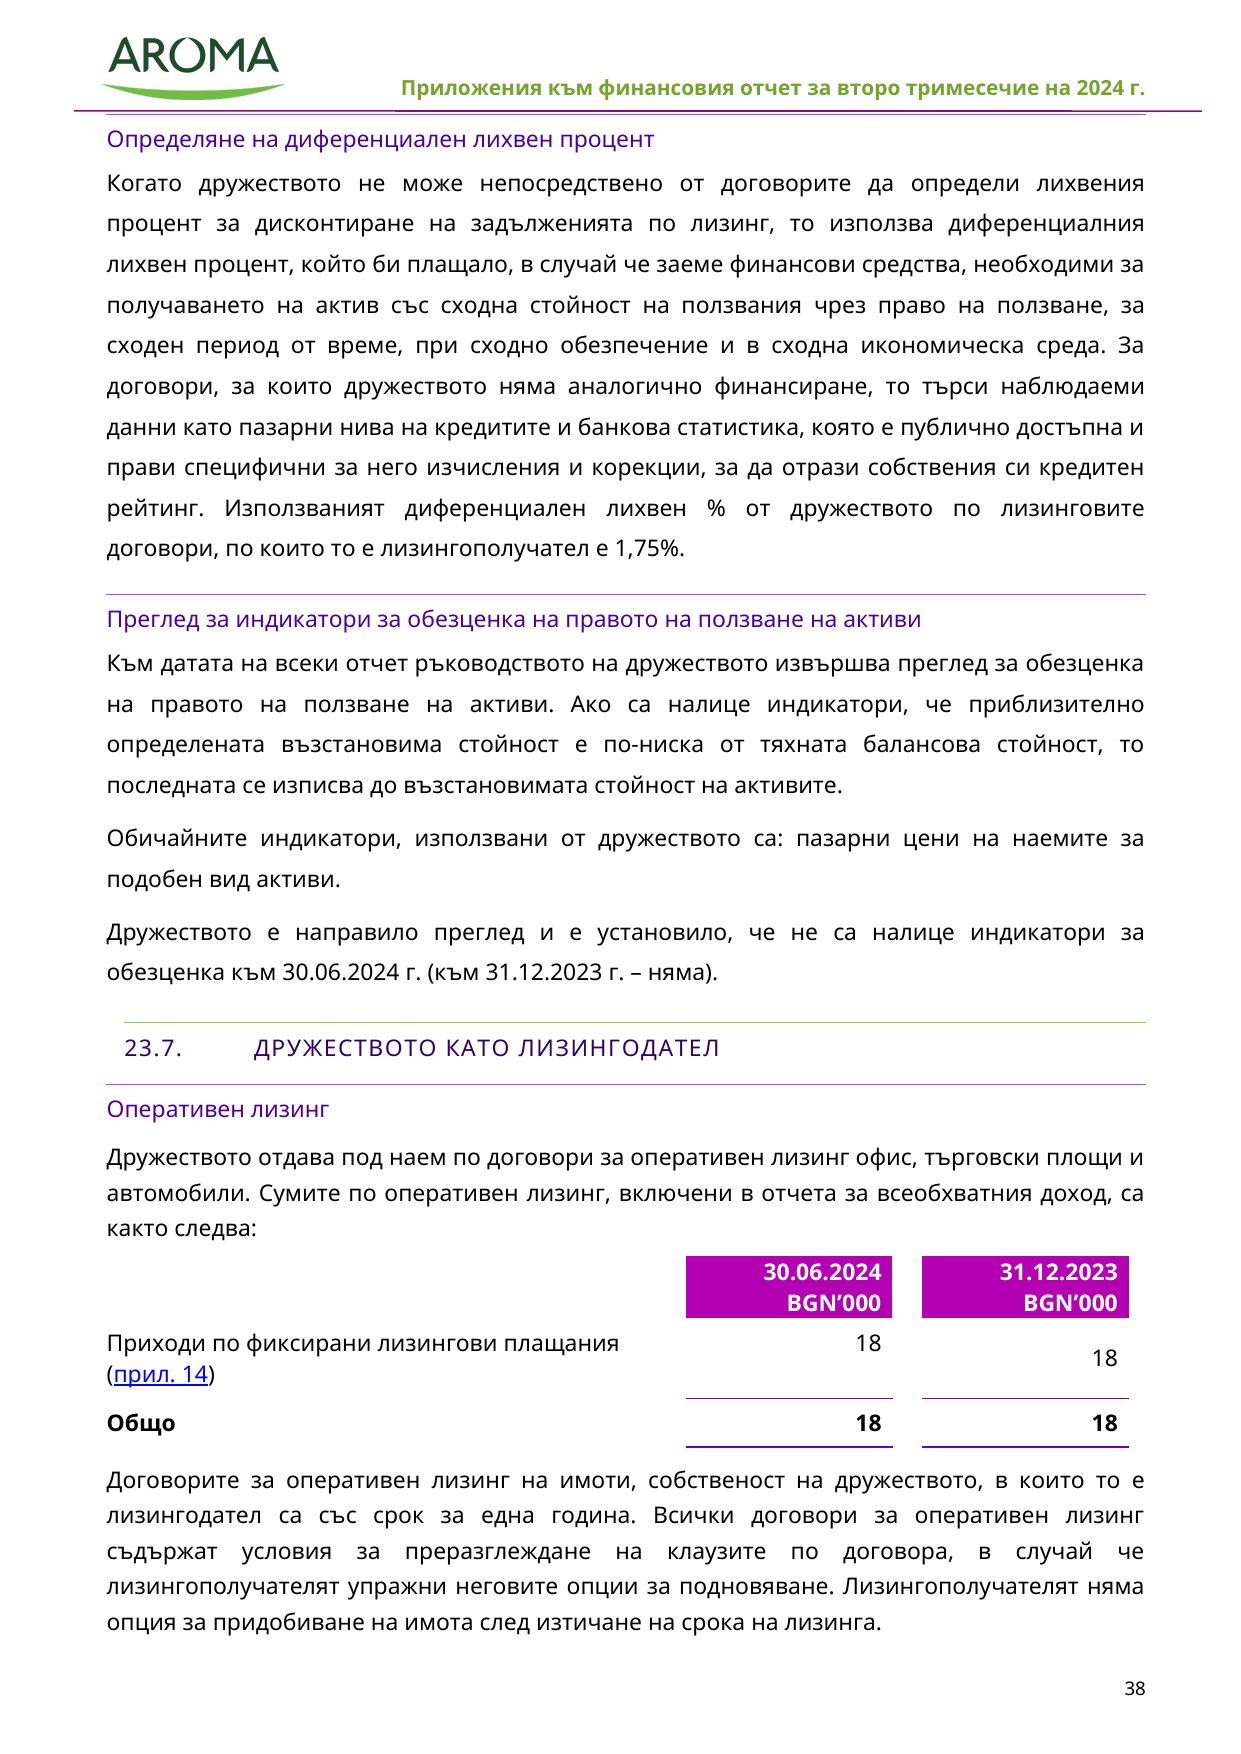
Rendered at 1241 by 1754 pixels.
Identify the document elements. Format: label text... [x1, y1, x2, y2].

picture [101, 37, 285, 100]
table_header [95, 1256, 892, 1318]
text Договорите за оперативен лизинг на имоти, собственост на дружеството, в които то е лизингодател са със срок за една година. Всички договори за оперативен лизинг съдържат условия за преразглеждане на клаузите по договора, в случай че лизингополучателят упражни неговите опции за подновяване. Лизингополучателят няма опция за придобиване на имота след изтичане на срока на лизинга. [106, 1460, 1146, 1637]
subtitle Преглед за индикатори за обезценка на правото на ползване на активи [106, 595, 1146, 634]
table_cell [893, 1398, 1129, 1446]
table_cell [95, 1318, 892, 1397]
subtitle Дружеството като лизингодател [124, 1023, 1146, 1063]
subtitle Определяне на диференциален лихвен процент [106, 115, 1146, 154]
text Към датата на всеки отчет ръководството на дружеството извършва преглед за обезценка на правото на ползване на активи. Ако са налице индикатори, че приблизително определената възстановима стойност е по-ниска от тяхната балансова стойност, то последната се изписва до възстановимата стойност на активите. [106, 647, 1146, 800]
text Дружеството е направило преглед и е установило, че не са налице индикатори за обезценка към 30.06.2024 г. (към 31.12.2023 г. – няма). [106, 916, 1146, 987]
text Обичайните индикатори, използвани от дружеството са: пазарни цени на наемите за подобен вид активи. [106, 822, 1146, 894]
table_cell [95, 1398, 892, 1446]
text Дружеството отдава под наем по договори за оперативен лизинг офис, търговски площи и автомобили. Сумите по оперативен лизинг, включени в отчета за всеобхватния доход, са както следва: [106, 1137, 1146, 1243]
subtitle Оперативен лизинг [106, 1085, 1146, 1124]
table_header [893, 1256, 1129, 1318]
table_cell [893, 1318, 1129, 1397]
text Когато дружеството не може непосредствено от договорите да определи лихвения процент за дисконтиране на задълженията по лизинг, то използва диференциалния лихвен процент, който би плащало, в случай че заеме финансови средства, необходими за получаването на актив със сходна стойност на ползвания чрез право на ползване, за сходен период от време, при сходно обезпечение и в сходна икономическа среда. За договори, за които дружеството няма аналогично финансиране, то търси наблюдаеми данни като пазарни нива на кредитите и банкова статистика, която е публично достъпна и прави специфични за него изчисления и корекции, за да отрази собствения си кредитен рейтинг. Използваният диференциален лихвен % от дружеството по лизинговите договори, по които то е лизингополучател е 1,75%. [106, 167, 1146, 563]
